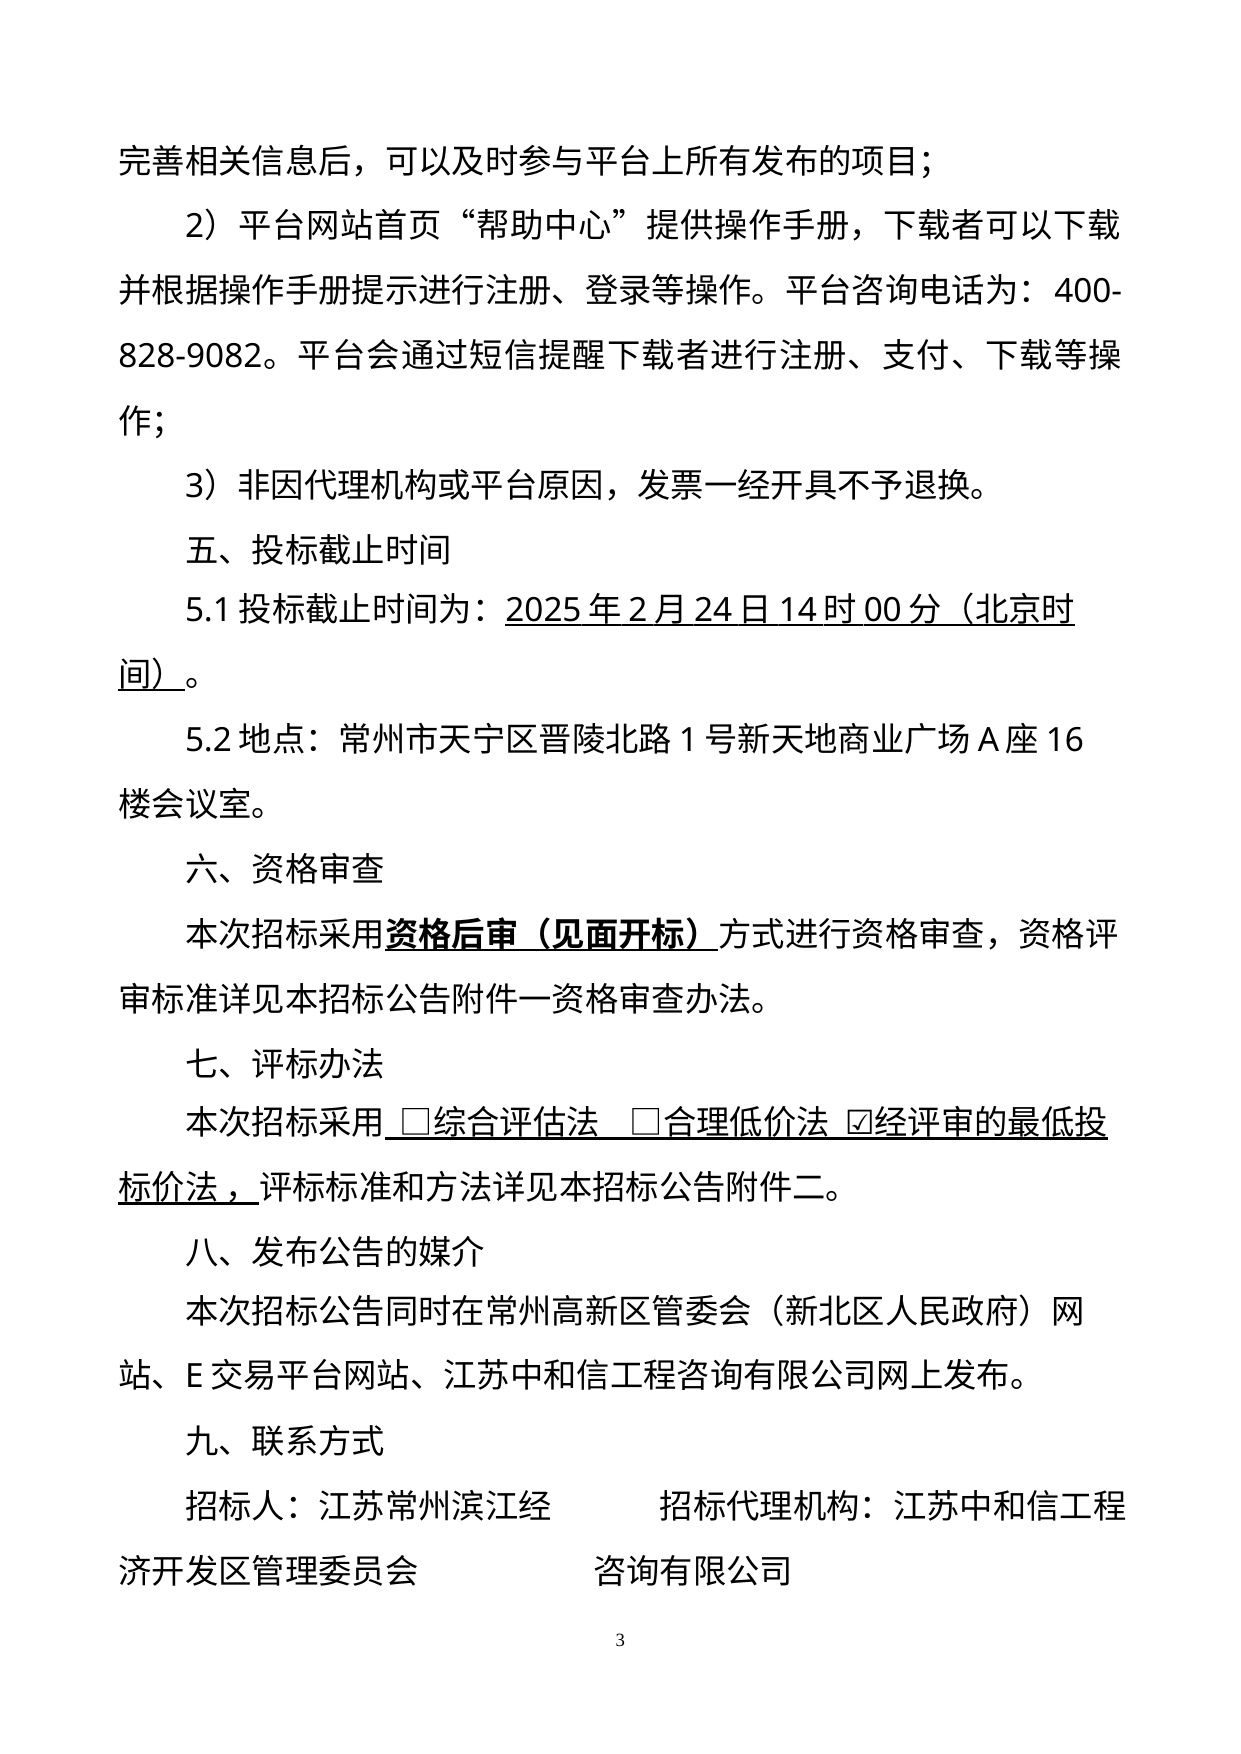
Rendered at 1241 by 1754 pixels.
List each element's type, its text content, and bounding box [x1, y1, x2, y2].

text 本次招标采用资格后审（见面开标）方式进行资格审查，资格评审标准详见本招标公告附件一资格审查办法。 [118, 899, 1122, 1029]
text 六、资格审查 [118, 834, 1122, 899]
text 3）非因代理机构或平台原因，发票一经开具不予退换。 [118, 451, 1122, 516]
text 5.2地点：常州市天宁区晋陵北路1号新天地商业广场A座16楼会议室。 [118, 704, 1122, 834]
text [118, 126, 1122, 191]
text 五、投标截止时间 [118, 516, 1122, 574]
text 九、联系方式 [118, 1406, 1122, 1471]
text 八、发布公告的媒介 [118, 1218, 1122, 1276]
text 本次招标公告同时在常州高新区管委会（新北区人民政府）网站、E交易平台网站、江苏中和信工程咨询有限公司网上发布。 [118, 1276, 1122, 1406]
text 七、评标办法 [118, 1029, 1122, 1088]
text 2）平台网站首页“帮助中心”提供操作手册，下载者可以下载并根据操作手册提示进行注册、登录等操作。平台咨询电话为：400-828-9082。平台会通过短信提醒下载者进行注册、支付、下载等操作； [118, 191, 1122, 451]
text 5.1投标截止时间为：2025年2月24日14时00分（北京时间）。 [118, 574, 1122, 704]
table_header 招标代理机构：江苏中和信工程咨询有限公司 [582, 1471, 1152, 1601]
table_header 招标人：江苏常州滨江经济开发区管理委员会 [107, 1471, 582, 1601]
text 本次招标采用 □综合评估法 □合理低价法 ☑经评审的最低投标价法 ，评标标准和方法详见本招标公告附件二。 [118, 1088, 1122, 1218]
